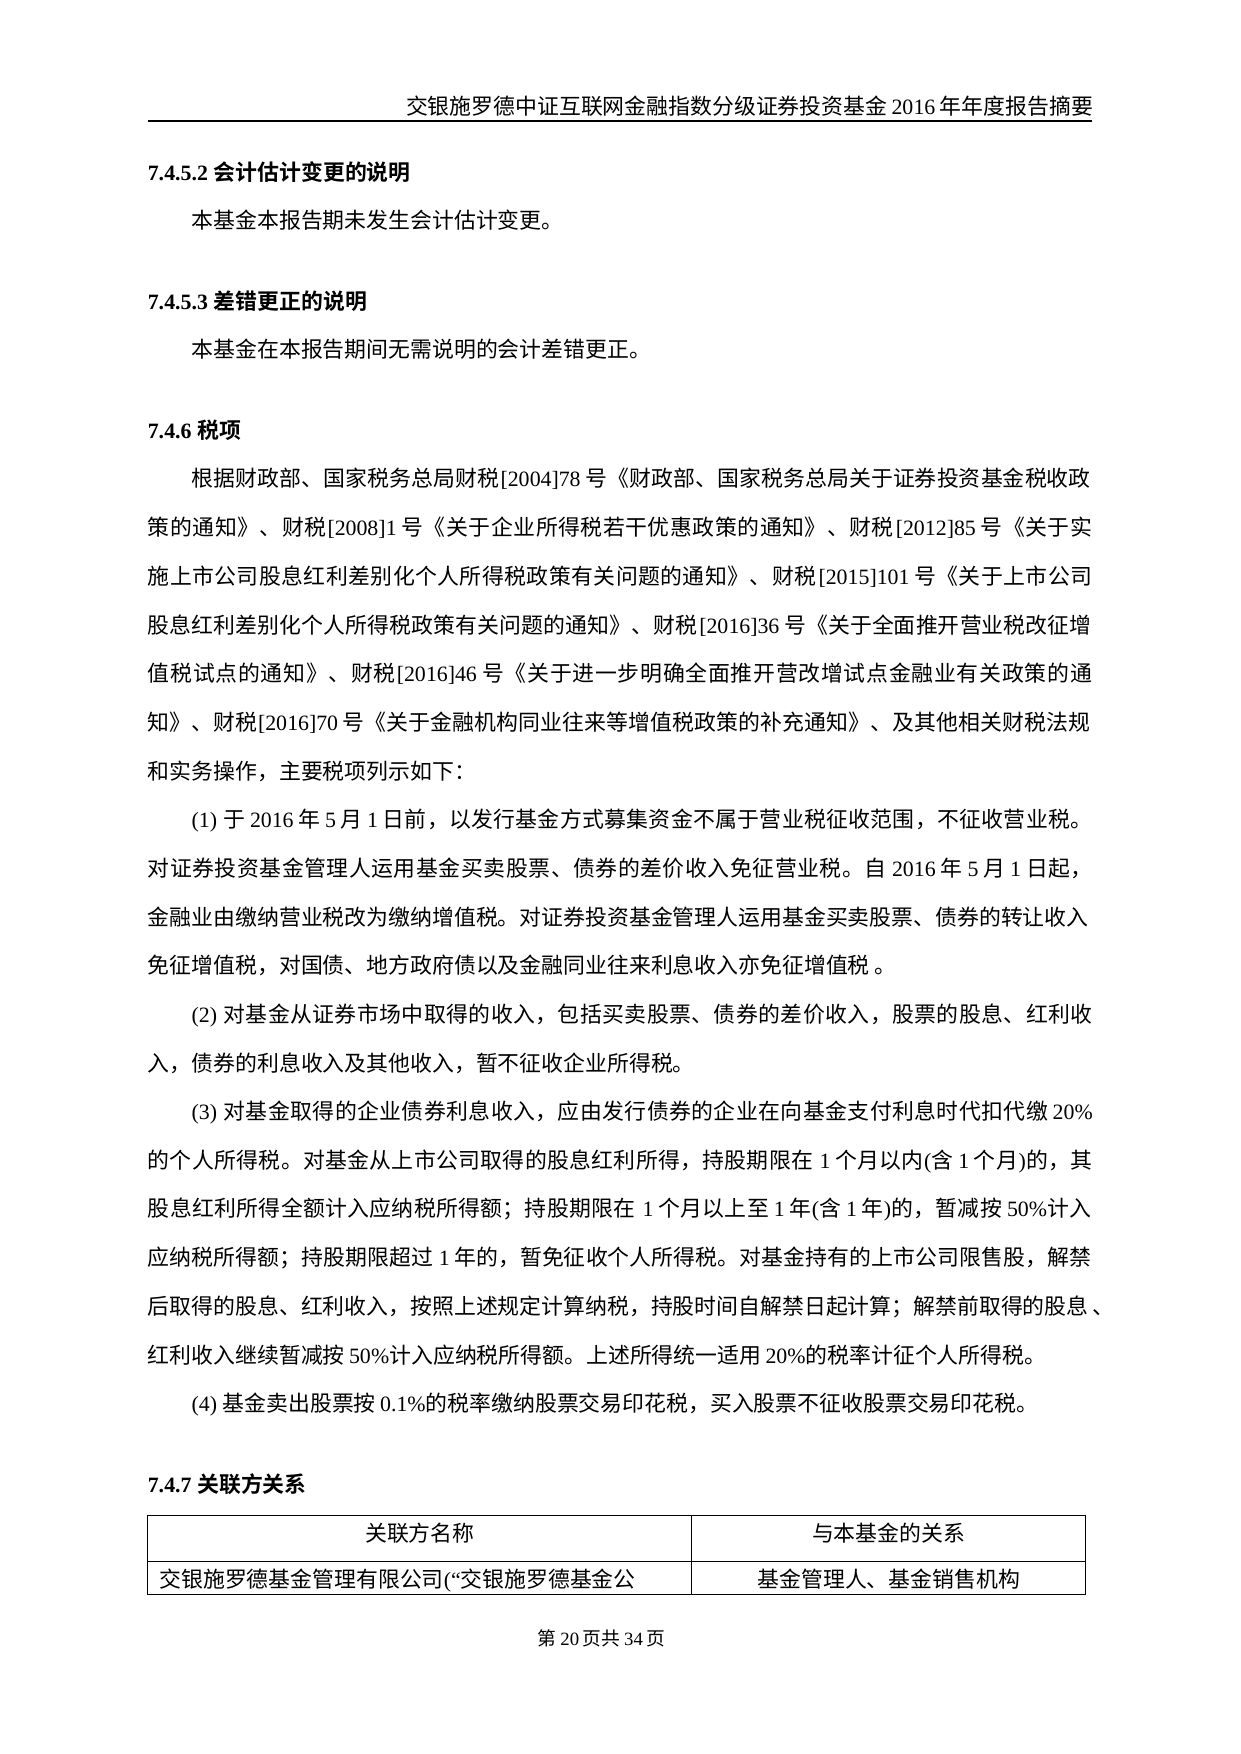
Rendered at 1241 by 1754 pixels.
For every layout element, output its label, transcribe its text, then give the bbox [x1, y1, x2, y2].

table_header 关联方名称 [148, 1516, 691, 1561]
text 本基金本报告期未发生会计估计变更。 [148, 203, 1092, 235]
text 7.4.7 关联方关系 [148, 1466, 1092, 1499]
text 本基金在本报告期间无需说明的会计差错更正。 [148, 332, 1092, 364]
text 根据财政部、国家税务总局财税[2004]78号《财政部、国家税务总局关于证券投资基金税收政策的通知》、财税[2008]1号《关于企业所得税若干优惠政策的通知》、财税[2012]85号《关于实施上市公司股息红利差别化个人所得税政策有关问题的通知》、财税[2015]101号《关于上市公司股息红利差别化个人所得税政策有关问题的通知》、财税[2016]36号《关于全面推开营业税改征增值税试点的通知》、财税[2016]46号《关于进一步明确全面推开营改增试点金融业有关政策的通知》、财税[2016]70号《关于金融机构同业往来等增值税政策的补充通知》、及其他相关财税法规和实务操作，主要税项列示如下： [148, 461, 1092, 786]
table_cell 基金管理人、基金销售机构 [692, 1562, 1085, 1594]
text 7.4.5.2 会计估计变更的说明 [148, 154, 1092, 187]
text 7.4.5.3 差错更正的说明 [148, 283, 1092, 316]
text (3) 对基金取得的企业债券利息收入，应由发行债券的企业在向基金支付利息时代扣代缴20%的个人所得税。对基金从上市公司取得的股息红利所得，持股期限在1个月以内(含1个月)的，其股息红利所得全额计入应纳税所得额；持股期限在1个月以上至1年(含1年)的，暂减按50%计入应纳税所得额；持股期限超过1年的，暂免征收个人所得税。对基金持有的上市公司限售股，解禁后取得的股息、红利收入，按照上述规定计算纳税，持股时间自解禁日起计算；解禁前取得的股息、红利收入继续暂减按50%计入应纳税所得额。上述所得统一适用20%的税率计征个人所得税。 [148, 1093, 1092, 1370]
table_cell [148, 1562, 691, 1594]
text (4) 基金卖出股票按0.1%的税率缴纳股票交易印花税，买入股票不征收股票交易印花税。 [148, 1386, 1092, 1418]
text (1) 于2016年5月1日前，以发行基金方式募集资金不属于营业税征收范围，不征收营业税。对证券投资基金管理人运用基金买卖股票、债券的差价收入免征营业税。自2016年5月1日起，金融业由缴纳营业税改为缴纳增值税。对证券投资基金管理人运用基金买卖股票、债券的转让收入免征增值税，对国债、地方政府债以及金融同业往来利息收入亦免征增值税 。 [148, 802, 1092, 981]
table_header 与本基金的关系 [692, 1516, 1085, 1561]
text 7.4.6 税项 [148, 413, 1092, 445]
text (2) 对基金从证券市场中取得的收入，包括买卖股票、债券的差价收入，股票的股息、红利收入，债券的利息收入及其他收入，暂不征收企业所得税。 [148, 996, 1092, 1078]
